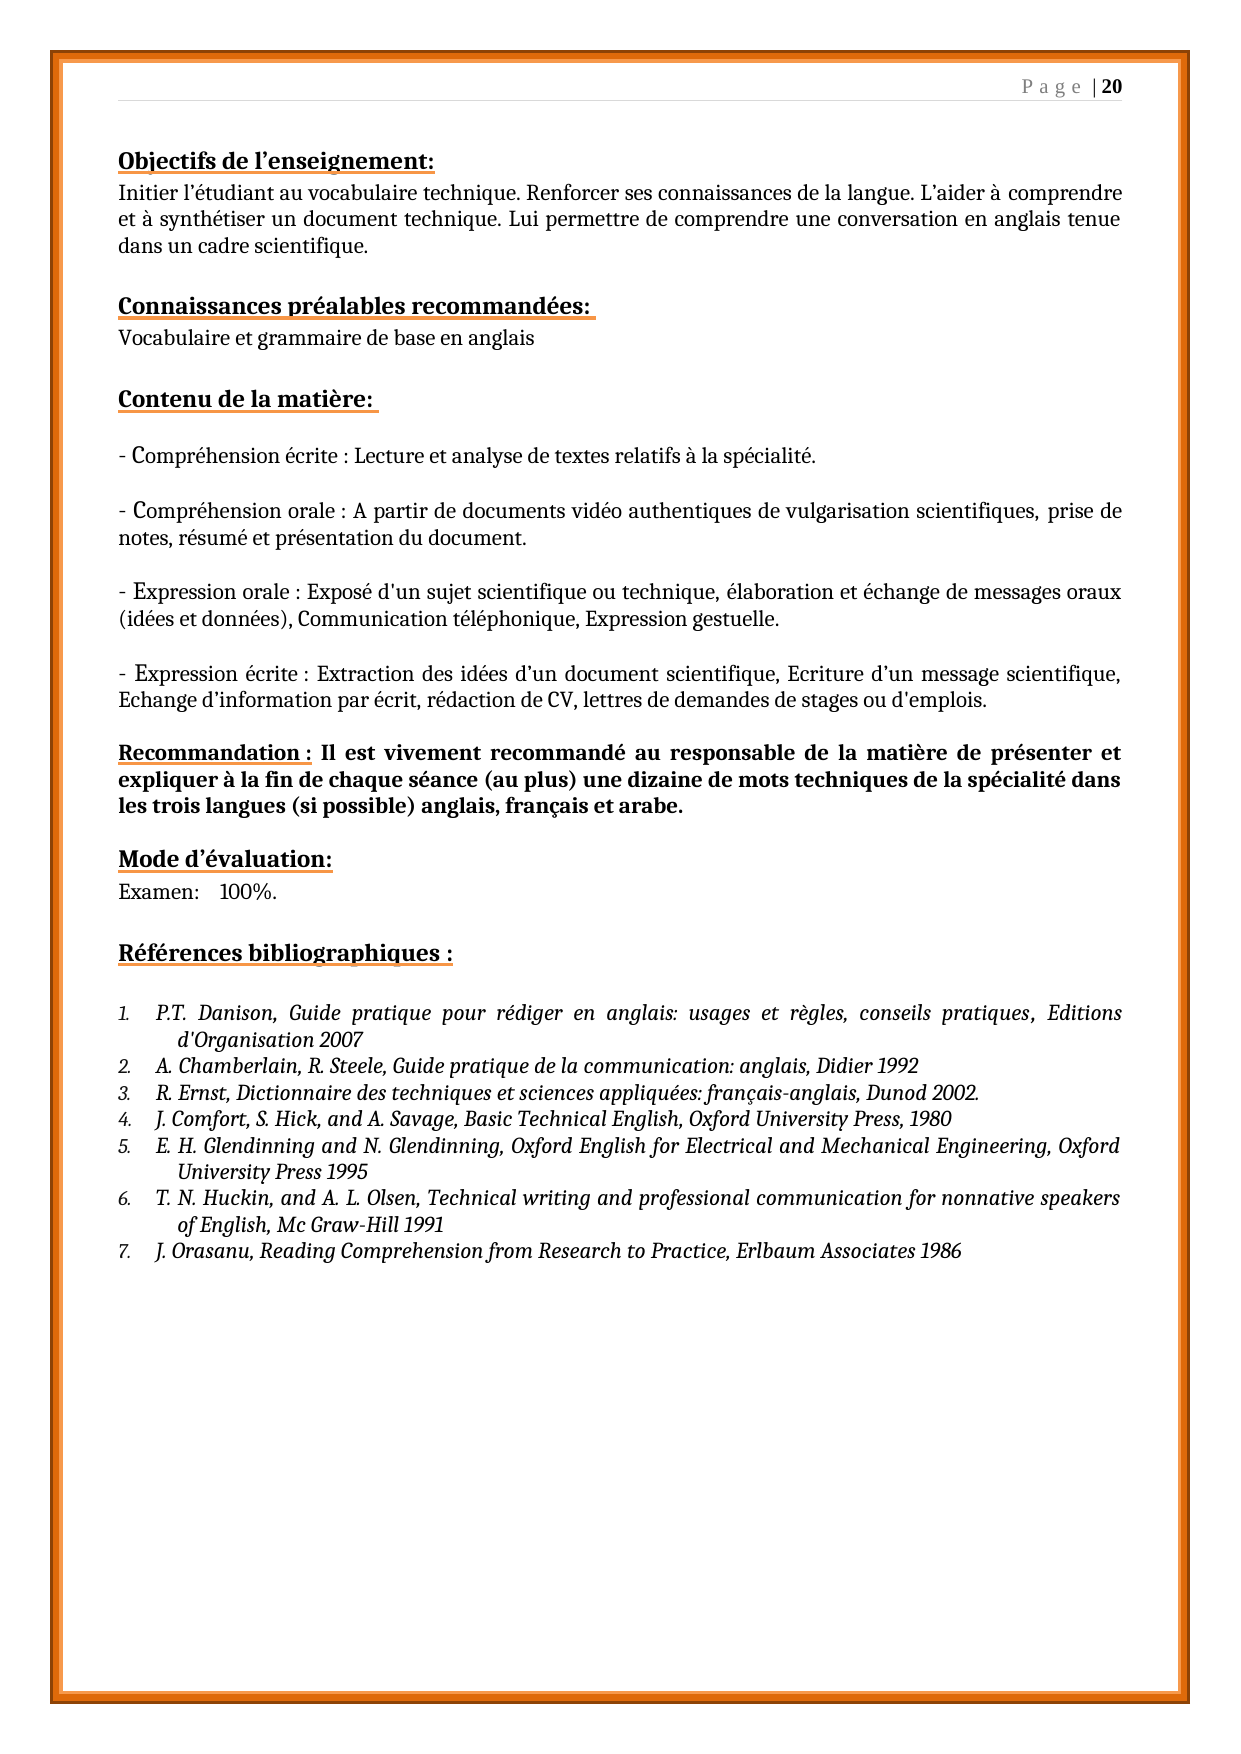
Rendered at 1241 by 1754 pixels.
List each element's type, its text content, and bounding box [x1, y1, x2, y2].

text Examen: 100%. [118, 878, 1122, 905]
list R. Ernst, Dictionnaire des techniques et sciences appliquées: français-anglais, Dunod 2002. [118, 1080, 1122, 1106]
text Recommandation : Il est vivement recommandé au responsable de la matière de présenter et expliquer à la fin de chaque séance (au plus) une dizaine de mots techniques de la spécialité dans les trois langues (si possible) anglais, français et arabe. [118, 740, 1122, 819]
text - Compréhension écrite : Lecture et analyse de textes relatifs à la spécialité. [118, 441, 1122, 469]
text Références bibliographiques : [118, 939, 1122, 968]
list J. Comfort, S. Hick, and A. Savage, Basic Technical English, Oxford University Press, 1980 [118, 1106, 1122, 1132]
text Mode d’évaluation: [118, 845, 1122, 874]
text Connaissances préalables recommandées: [118, 292, 1122, 321]
text - Expression orale : Exposé d'un sujet scientifique ou technique, élaboration et échange de messages oraux (idées et données), Communication téléphonique, Expression gestuelle. [118, 577, 1122, 632]
list P.T. Danison, Guide pratique pour rédiger en anglais: usages et règles, conseils pratiques, Editions d'Organisation 2007 [118, 998, 1122, 1053]
list T. N. Huckin, and A. L. Olsen, Technical writing and professional communication for nonnative speakers of English, Mc Graw-Hill 1991 [118, 1185, 1122, 1238]
text Contenu de la matière: [118, 385, 1122, 414]
text - Expression écrite : Extraction des idées d’un document scientifique, Ecriture d’un message scientifique, Echange d’information par écrit, rédaction de CV, lettres de demandes de stages ou d'emplois. [118, 658, 1122, 714]
text Vocabulaire et grammaire de base en anglais [118, 325, 1122, 351]
list A. Chamberlain, R. Steele, Guide pratique de la communication: anglais, Didier 1992 [118, 1053, 1122, 1080]
text Objectifs de l’enseignement: [118, 147, 1122, 176]
list J. Orasanu, Reading Comprehension from Research to Practice, Erlbaum Associates 1986 [118, 1238, 1122, 1264]
text - Compréhension orale : A partir de documents vidéo authentiques de vulgarisation scientifiques, prise de notes, résumé et présentation du document. [118, 496, 1122, 551]
text Initier l’étudiant au vocabulaire technique. Renforcer ses connaissances de la langue. L’aider à comprendre et à synthétiser un document technique. Lui permettre de comprendre une conversation en anglais tenue dans un cadre scientifique. [118, 180, 1122, 259]
list E. H. Glendinning and N. Glendinning, Oxford English for Electrical and Mechanical Engineering, Oxford University Press 1995 [118, 1132, 1122, 1185]
